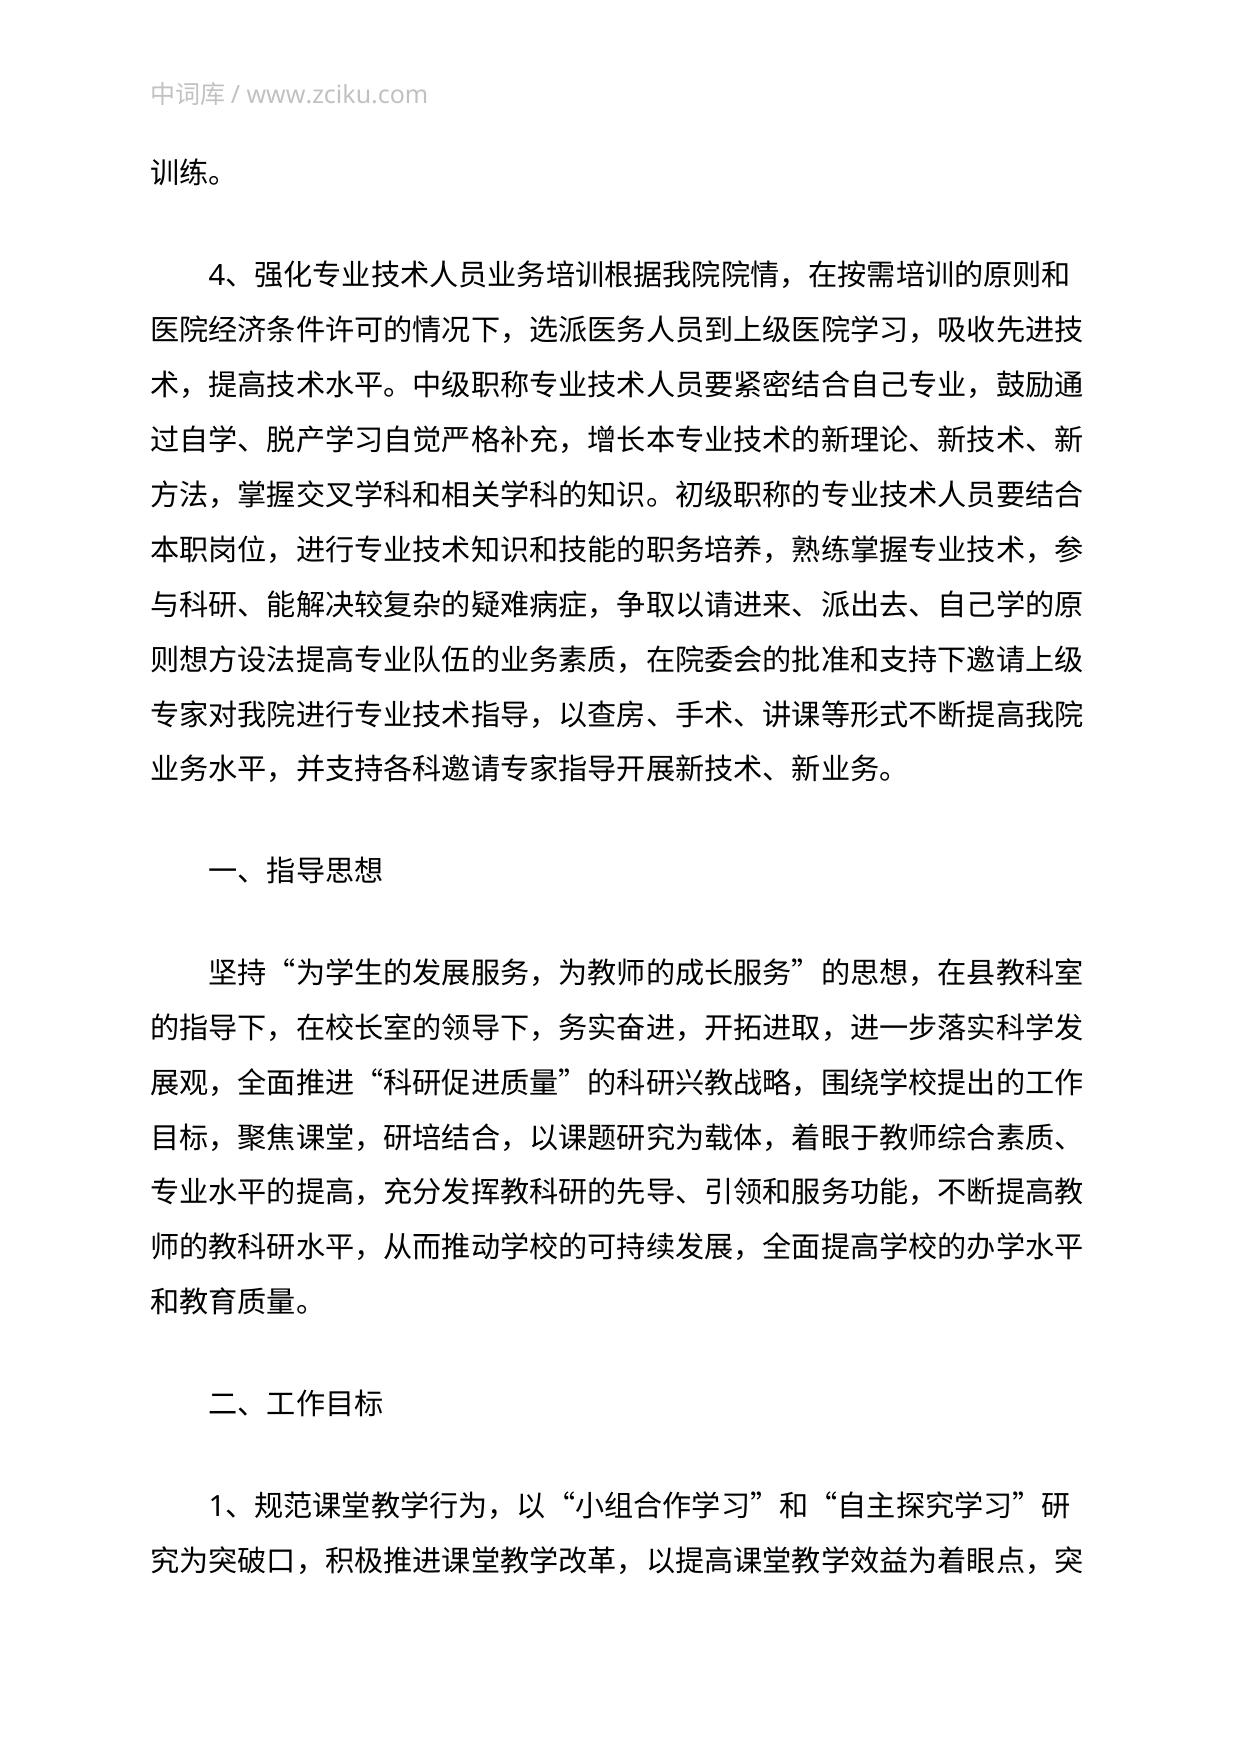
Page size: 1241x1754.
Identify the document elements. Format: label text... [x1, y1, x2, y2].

text 坚持“为学生的发展服务，为教师的成长服务”的思想，在县教科室的指导下，在校长室的领导下，务实奋进，开拓进取，进一步落实科学发展观，全面推进“科研促进质量”的科研兴教战略，围绕学校提出的工作目标，聚焦课堂，研培结合，以课题研究为载体，着眼于教师综合素质、专业水平的提高，充分发挥教科研的先导、引领和服务功能，不断提高教师的教科研水平，从而推动学校的可持续发展，全面提高学校的办学水平和教育质量。 [150, 949, 1090, 1321]
text 一、指导思想 [150, 848, 1090, 890]
text 二、工作目标 [150, 1381, 1090, 1423]
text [150, 150, 1090, 192]
text 4、强化专业技术人员业务培训根据我院院情，在按需培训的原则和医院经济条件许可的情况下，选派医务人员到上级医院学习，吸收先进技术，提高技术水平。中级职称专业技术人员要紧密结合自己专业，鼓励通过自学、脱产学习自觉严格补充，增长本专业技术的新理论、新技术、新方法，掌握交叉学科和相关学科的知识。初级职称的专业技术人员要结合本职岗位，进行专业技术知识和技能的职务培养，熟练掌握专业技术，参与科研、能解决较复杂的疑难病症，争取以请进来、派出去、自己学的原则想方设法提高专业队伍的业务素质，在院委会的批准和支持下邀请上级专家对我院进行专业技术指导，以查房、手术、讲课等形式不断提高我院业务水平，并支持各科邀请专家指导开展新技术、新业务。 [150, 252, 1090, 788]
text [150, 1482, 1090, 1580]
